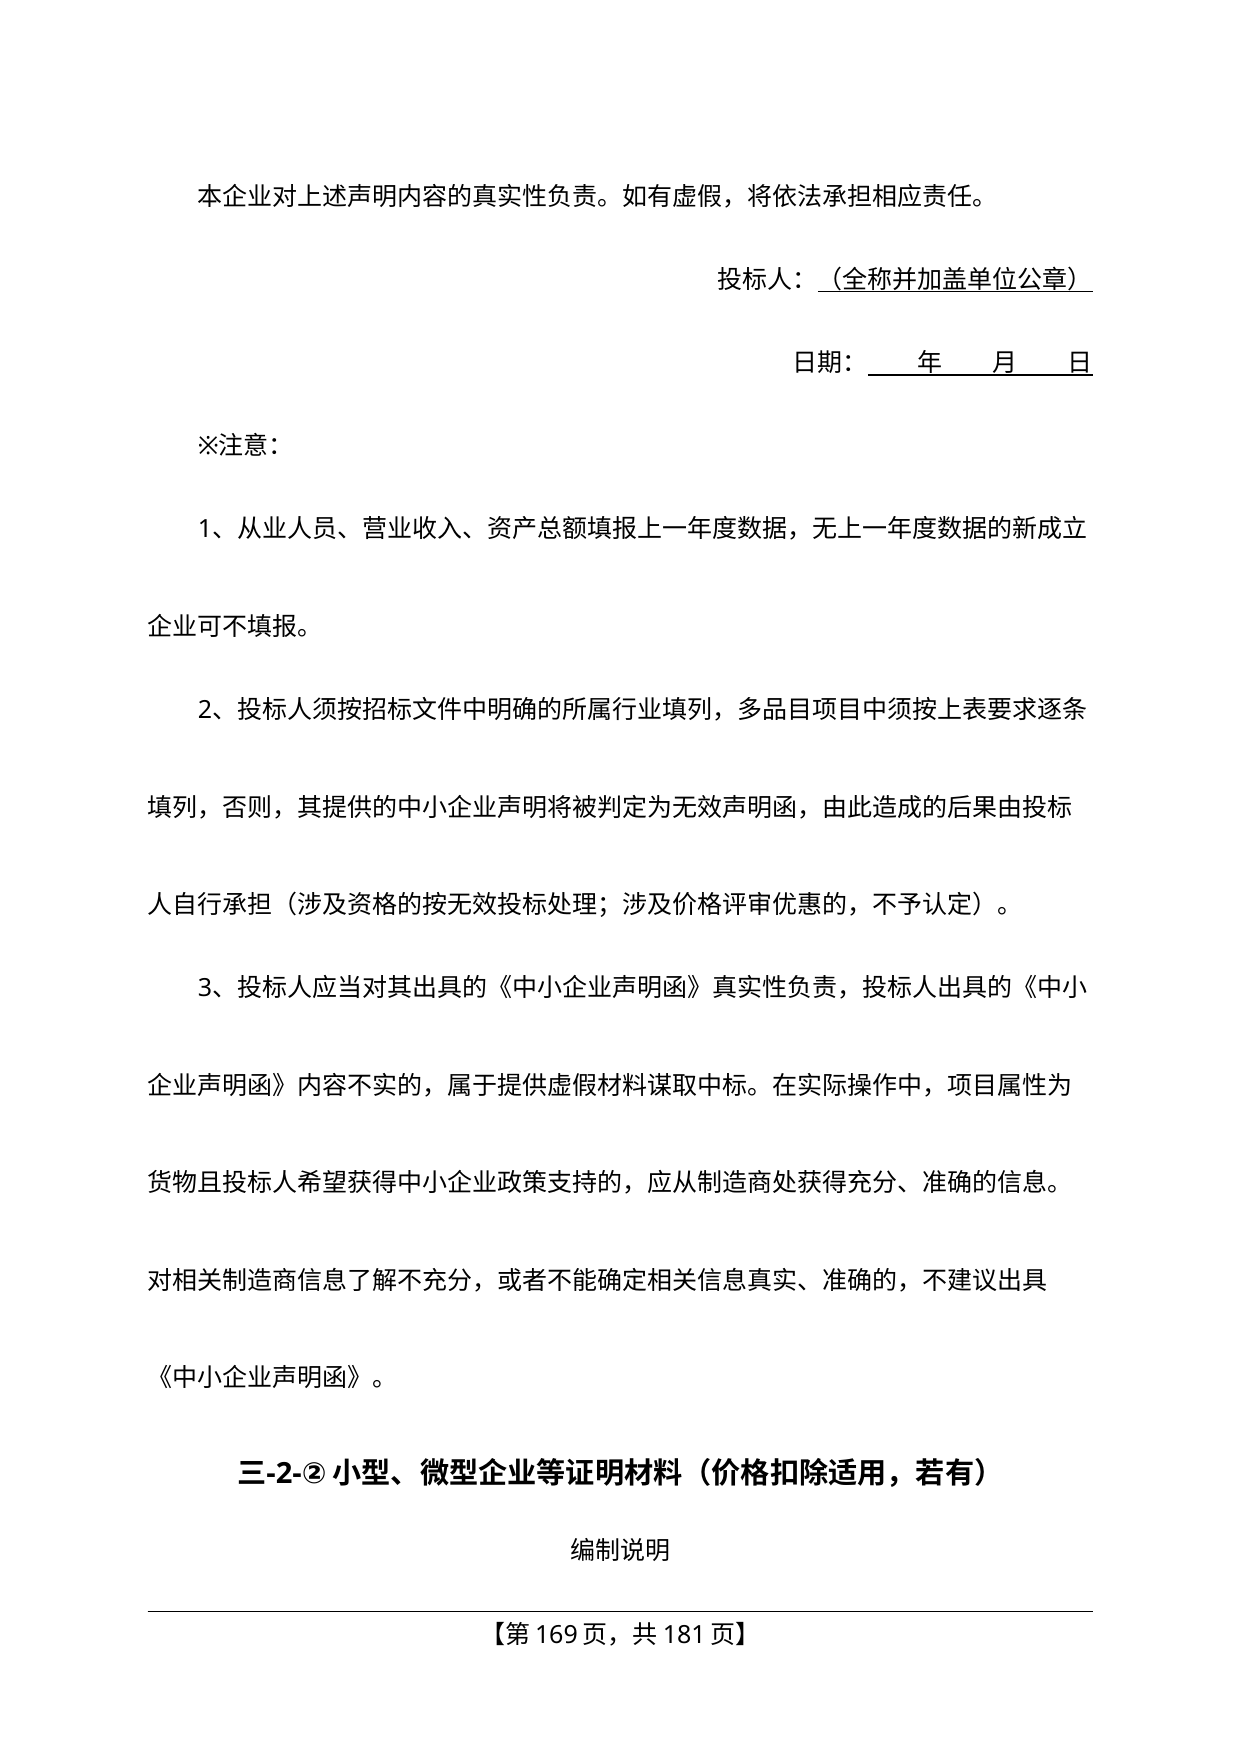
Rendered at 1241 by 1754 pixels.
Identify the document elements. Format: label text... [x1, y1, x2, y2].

text 3、投标人应当对其出具的《中小企业声明函》真实性负责，投标人出具的《中小企业声明函》内容不实的，属于提供虚假材料谋取中标。在实际操作中，项目属性为货物且投标人希望获得中小企业政策支持的，应从制造商处获得充分、准确的信息。对相关制造商信息了解不充分，或者不能确定相关信息真实、准确的，不建议出具《中小企业声明函》。 [148, 953, 1092, 1408]
text 三-2-②小型、微型企业等证明材料（价格扣除适用，若有） [148, 1439, 1092, 1504]
text 本企业对上述声明内容的真实性负责。如有虚假，将依法承担相应责任。 [148, 162, 1092, 227]
text 1、从业人员、营业收入、资产总额填报上一年度数据，无上一年度数据的新成立企业可不填报。 [148, 494, 1092, 657]
text 2、投标人须按招标文件中明确的所属行业填列，多品目项目中须按上表要求逐条填列，否则，其提供的中小企业声明将被判定为无效声明函，由此造成的后果由投标人自行承担（涉及资格的按无效投标处理；涉及价格评审优惠的，不予认定）。 [148, 675, 1092, 935]
text ※注意： [148, 411, 1092, 476]
text 投标人：（全称并加盖单位公章） [148, 245, 1092, 310]
text 编制说明 [148, 1516, 1092, 1581]
text 日期： 年 月 日 [148, 328, 1092, 393]
